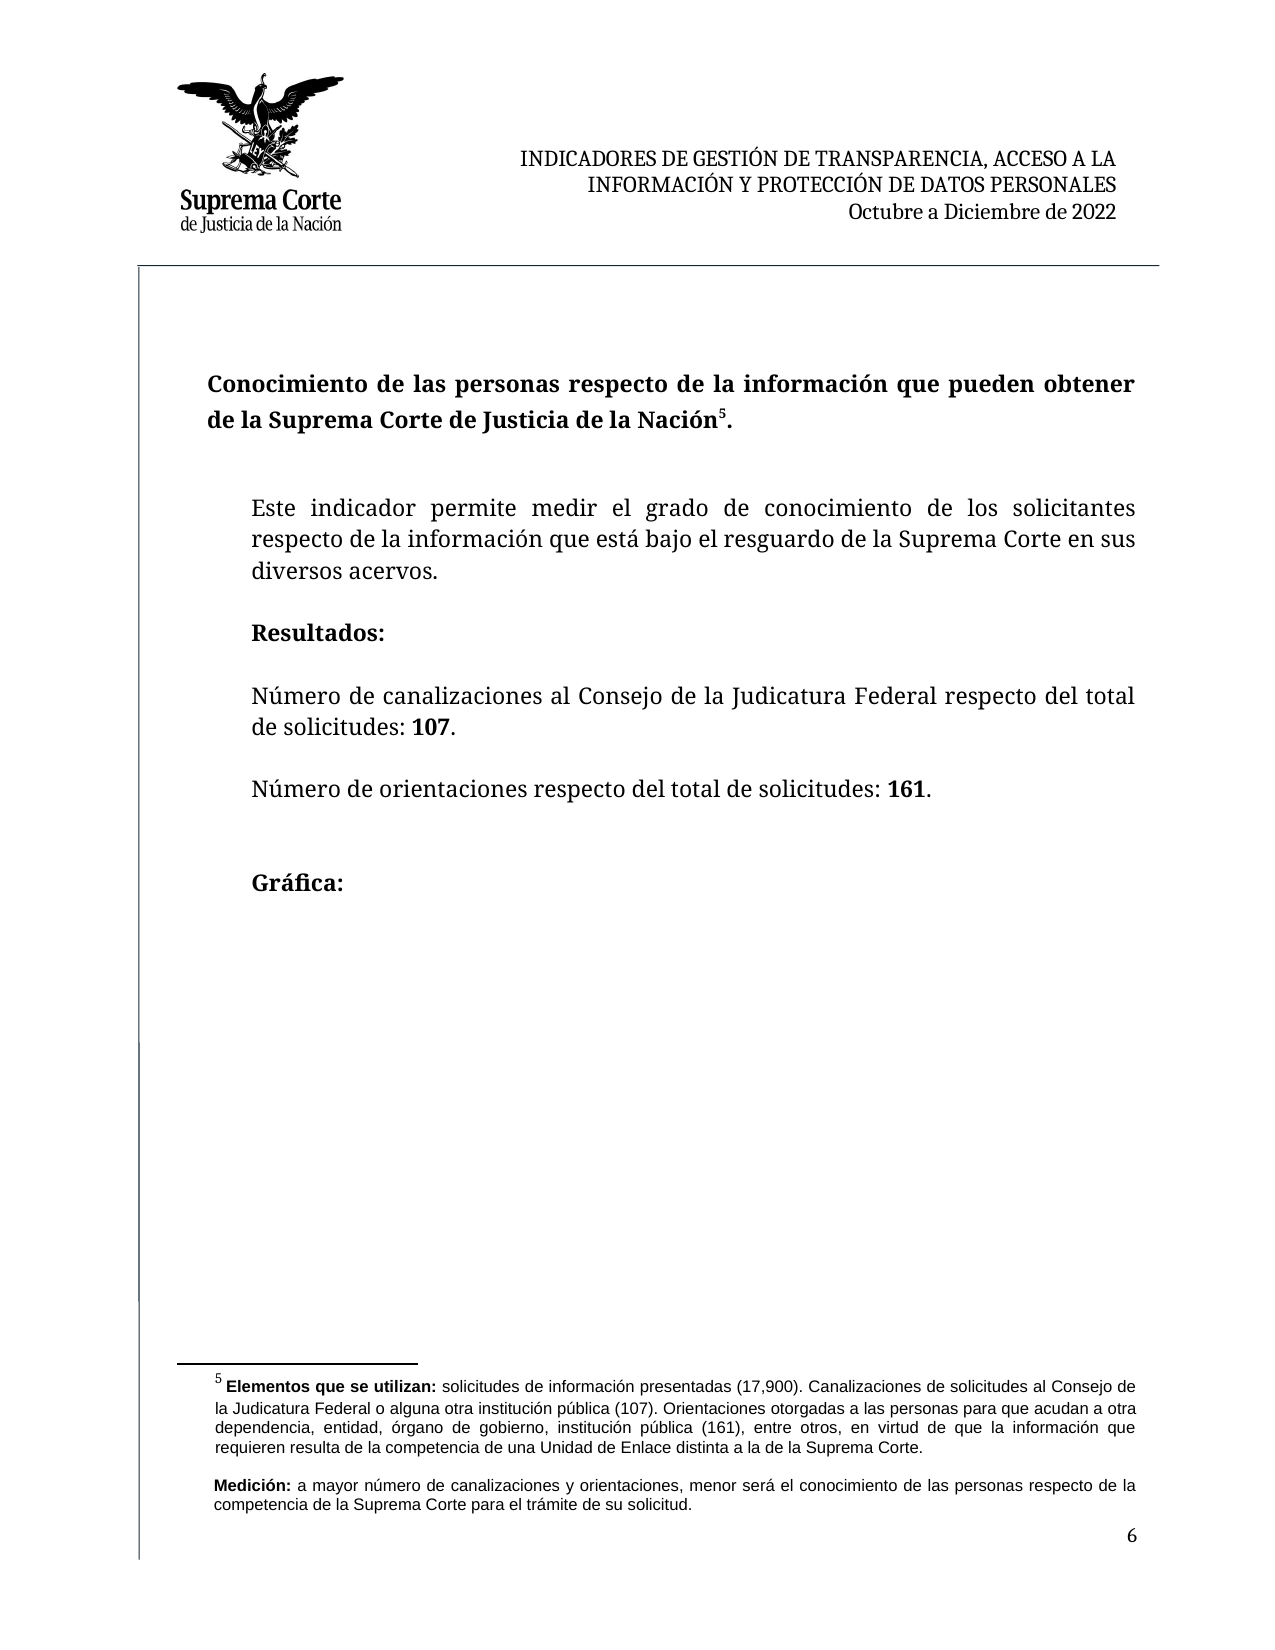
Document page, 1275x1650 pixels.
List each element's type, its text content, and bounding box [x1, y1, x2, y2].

text Conocimiento de las personas respecto de la información que pueden obtener de la Suprema Corte de Justicia de la Nación. [207, 368, 1137, 435]
text Gráfica: [251, 867, 1137, 898]
text Número de canalizaciones al Consejo de la Judicatura Federal respecto del total de solicitudes: 107. [251, 679, 1137, 742]
text Este indicador permite medir el grado de conocimiento de los solicitantes respecto de la información que está bajo el resguardo de la Suprema Corte en sus diversos acervos. [251, 492, 1137, 586]
text Número de orientaciones respecto del total de solicitudes: 161. [251, 773, 1137, 804]
text Resultados: [251, 617, 1137, 648]
picture [177, 73, 344, 233]
